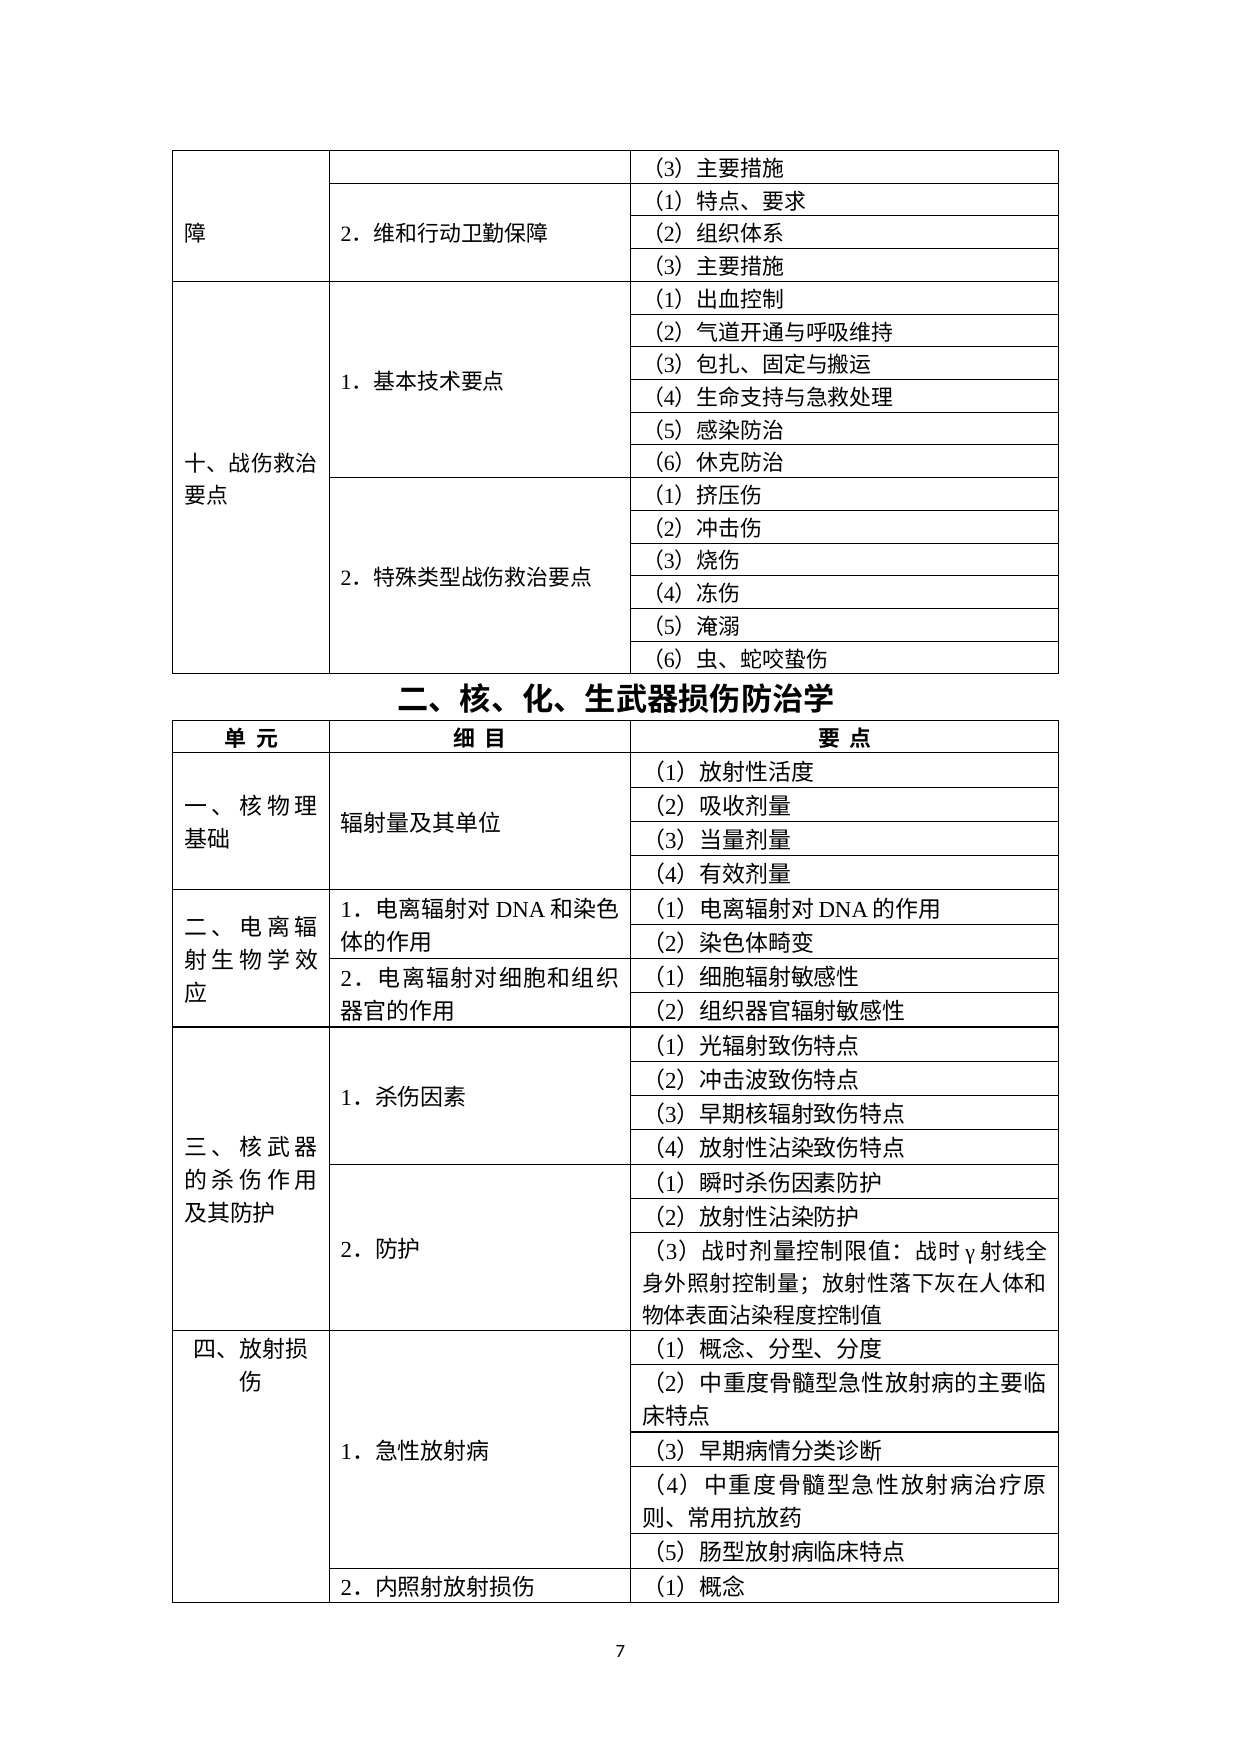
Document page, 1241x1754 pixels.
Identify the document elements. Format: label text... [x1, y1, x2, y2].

table_cell （4）生命支持与急救处理 [631, 380, 1058, 412]
table_cell （1）特点、要求 [631, 184, 1058, 215]
table_cell 十、战伤救治要点 [173, 282, 329, 673]
table_cell 1．杀伤因素 [330, 1028, 630, 1163]
table_cell （3）早期核辐射致伤特点 [631, 1096, 1058, 1129]
table_cell （2）组织体系 [631, 216, 1058, 248]
table_cell （3）包扎、固定与搬运 [631, 347, 1058, 379]
table_cell （4）中重度骨髓型急性放射病治疗原则、常用抗放药 [631, 1467, 1058, 1533]
table_cell （3）战时剂量控制限值：战时γ射线全身外照射控制量；放射性落下灰在人体和物体表面沾染程度控制值 [631, 1233, 1058, 1330]
table_cell 2．防护 [330, 1165, 630, 1330]
table_cell （4）放射性沾染致伤特点 [631, 1130, 1058, 1163]
table_cell （1）概念、分型、分度 [631, 1331, 1058, 1364]
table_cell 2．内照射放射损伤 [330, 1569, 630, 1602]
table_cell 辐射量及其单位 [330, 753, 630, 889]
table_cell 2．维和行动卫勤保障 [330, 184, 630, 281]
table_cell 二、核、化、生武器损伤防治学 [173, 674, 1059, 719]
table_cell （3）主要措施 [631, 249, 1058, 281]
table_cell （2）组织器官辐射敏感性 [631, 993, 1058, 1026]
table_cell （6）虫、蛇咬蛰伤 [631, 642, 1058, 673]
table_cell 1．电离辐射对DNA和染色体的作用 [330, 890, 630, 958]
table_cell 一、核物理基础 [173, 753, 329, 889]
table_cell （1）出血控制 [631, 282, 1058, 313]
table_cell （2）吸收剂量 [631, 788, 1058, 821]
table_cell （3）烧伤 [631, 544, 1058, 575]
table_cell 细 目 [330, 721, 630, 752]
table_cell （1）概念 [631, 1569, 1058, 1602]
table_cell （1）光辐射致伤特点 [631, 1028, 1058, 1061]
table_cell （5）感染防治 [631, 413, 1058, 444]
table_cell （2）气道开通与呼吸维持 [631, 315, 1058, 346]
table_cell 2．特殊类型战伤救治要点 [330, 478, 630, 673]
table_cell （2）中重度骨髓型急性放射病的主要临床特点 [631, 1365, 1058, 1431]
table_cell 三、核武器的杀伤作用及其防护 [173, 1028, 329, 1330]
table_cell 2．电离辐射对细胞和组织器官的作用 [330, 959, 630, 1026]
table_cell （3）主要措施 [631, 151, 1058, 183]
table_cell （6）休克防治 [631, 445, 1058, 477]
table_cell （1）放射性活度 [631, 753, 1058, 787]
table_cell （3）早期病情分类诊断 [631, 1433, 1058, 1466]
table_cell （5）淹溺 [631, 609, 1058, 641]
table_cell （5）肠型放射病临床特点 [631, 1534, 1058, 1567]
table_cell （1）细胞辐射敏感性 [631, 959, 1058, 992]
table_cell （2）染色体畸变 [631, 925, 1058, 958]
table_cell 要 点 [631, 721, 1058, 752]
table_cell （4）冻伤 [631, 576, 1058, 608]
table_cell （1）瞬时杀伤因素防护 [631, 1165, 1058, 1198]
table_cell （1）挤压伤 [631, 478, 1058, 510]
table_cell （2）放射性沾染防护 [631, 1199, 1058, 1232]
table_cell 1．基本技术要点 [330, 282, 630, 477]
table_cell （1）电离辐射对DNA的作用 [631, 890, 1058, 924]
table_cell （3）当量剂量 [631, 822, 1058, 855]
table_cell 二、电离辐射生物学效应 [173, 890, 329, 1026]
table_cell （4）有效剂量 [631, 856, 1058, 889]
table_cell （2）冲击伤 [631, 511, 1058, 542]
table_cell 1．急性放射病 [330, 1331, 630, 1567]
table_cell （2）冲击波致伤特点 [631, 1062, 1058, 1095]
table_cell 四、放射损伤 [173, 1331, 329, 1602]
table_cell 单 元 [173, 721, 329, 752]
